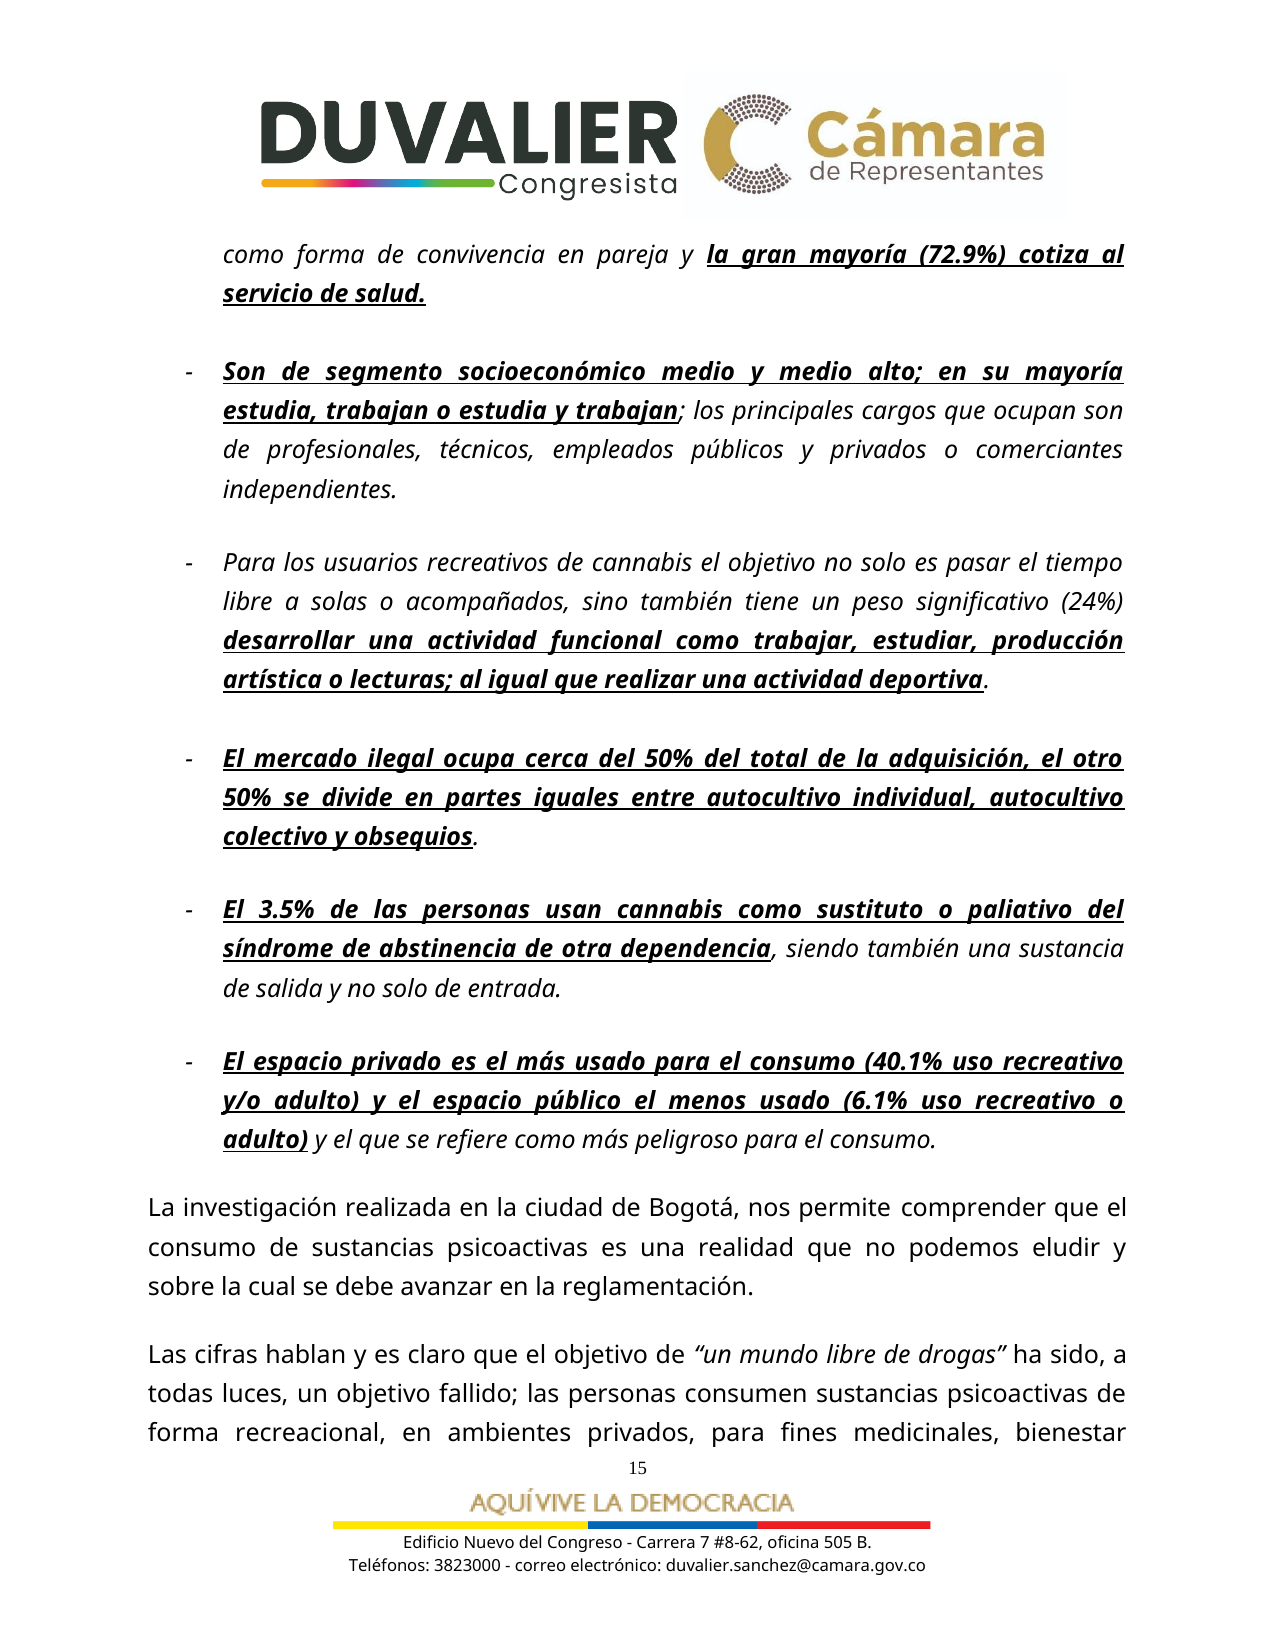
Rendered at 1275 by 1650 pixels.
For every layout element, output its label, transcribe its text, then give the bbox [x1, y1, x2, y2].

text La investigación realizada en la ciudad de Bogotá, nos permite comprender que el consumo de sustancias psicoactivas es una realidad que no podemos eludir y sobre la cual se debe avanzar en la reglamentación. [148, 1190, 1127, 1302]
picture [330, 1478, 946, 1531]
list El espacio privado es el más usado para el consumo (40.1% uso recreativo y/o adulto) y el espacio público el menos usado (6.1% uso recreativo o adulto) y el que se refiere como más peligroso para el consumo. [185, 1043, 1127, 1156]
list El 3.5% de las personas usan cannabis como sustituto o paliativo del síndrome de abstinencia de otra dependencia, siendo también una sustancia de salida y no solo de entrada. [185, 892, 1127, 1004]
list Para los usuarios recreativos de cannabis el objetivo no solo es pasar el tiempo libre a solas o acompañados, sino también tiene un peso significativo (24%) desarrollar una actividad funcional como trabajar, estudiar, producción artística o lecturas; al igual que realizar una actividad deportiva. [185, 544, 1127, 696]
list Son de segmento socioeconómico medio y medio alto; en su mayoría estudia, trabajan o estudia y trabajan; los principales cargos que ocupan son de profesionales, técnicos, empleados públicos y privados o comerciantes independientes. [185, 354, 1127, 505]
list El mercado ilegal ocupa cerca del 50% del total de la adquisición, el otro 50% se divide en partes iguales entre autocultivo individual, autocultivo colectivo y obsequios. [185, 740, 1127, 853]
picture [241, 60, 1069, 236]
